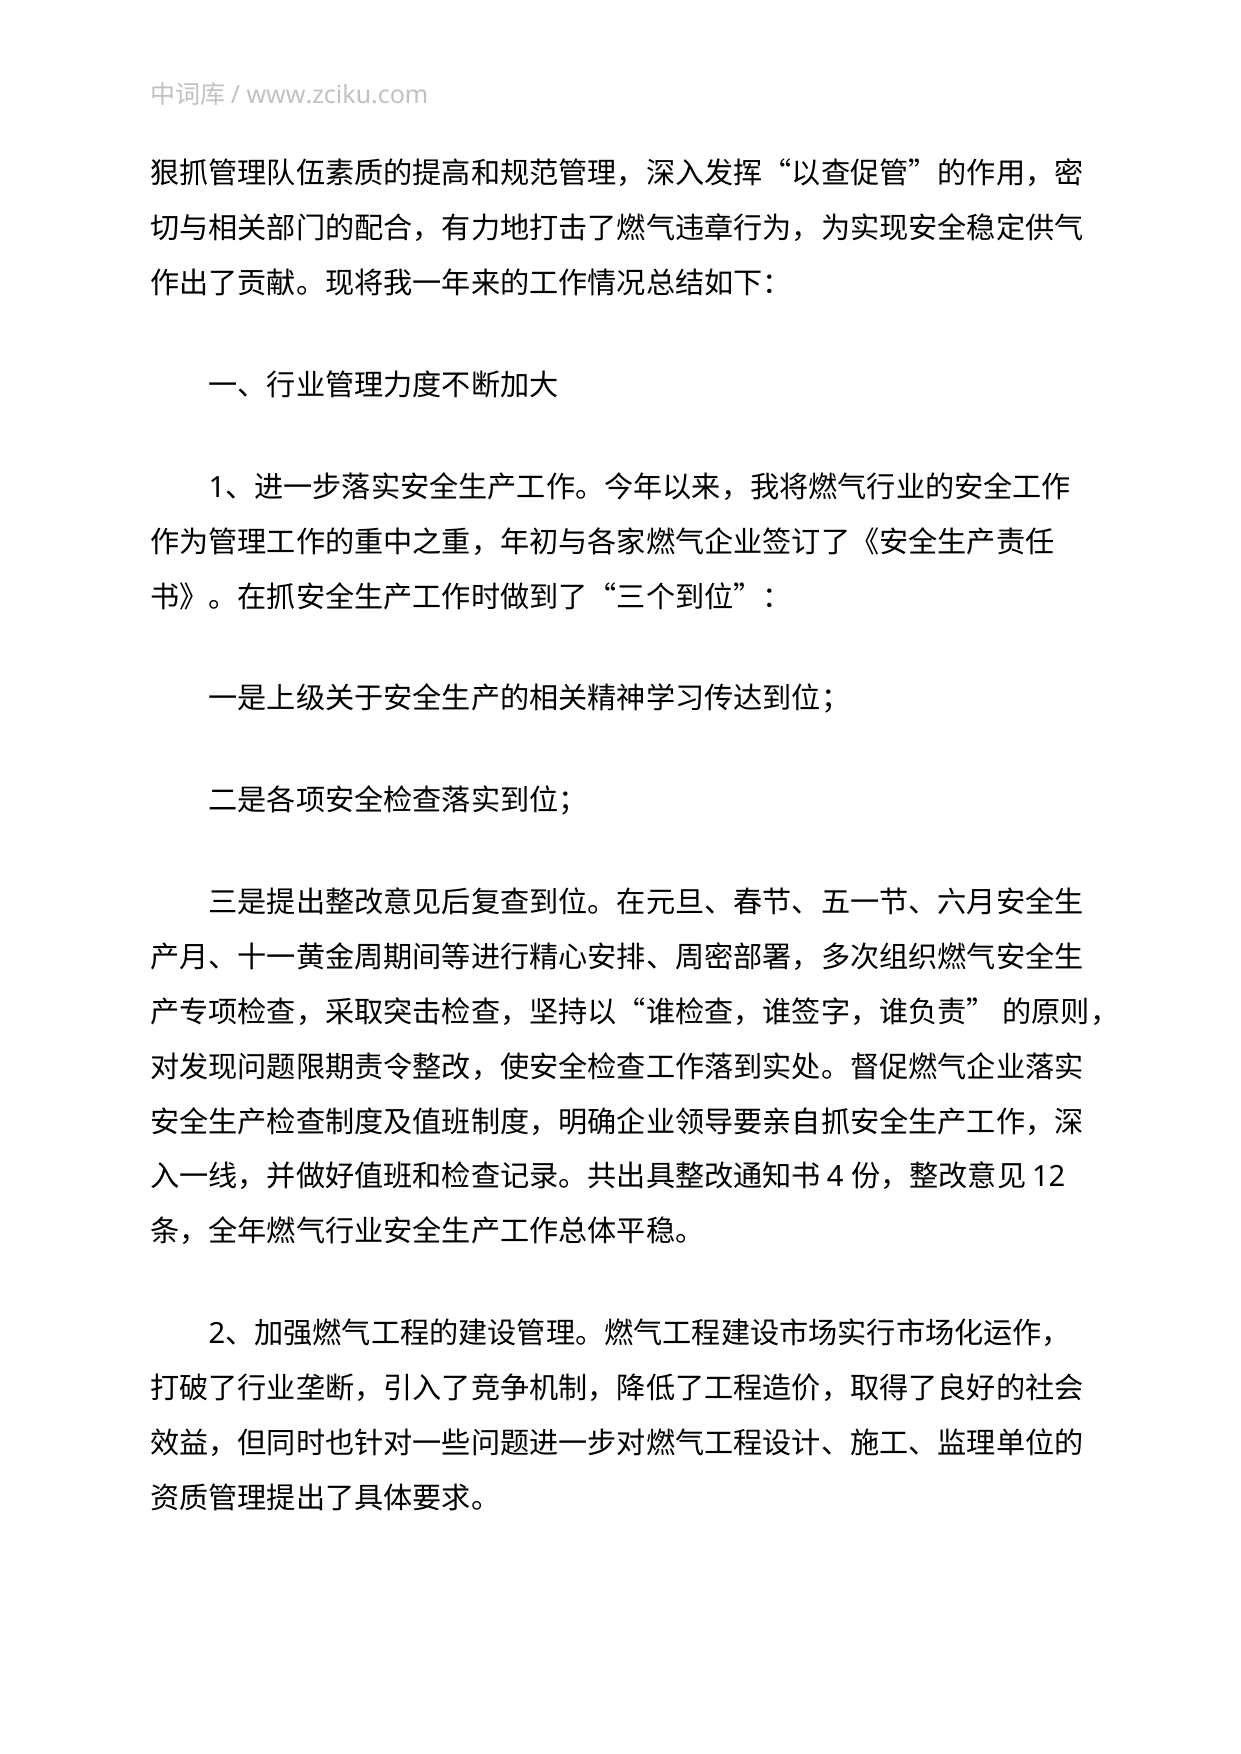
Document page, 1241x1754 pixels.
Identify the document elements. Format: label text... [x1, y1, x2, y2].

text 一是上级关于安全生产的相关精神学习传达到位； [150, 675, 1090, 717]
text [150, 150, 1090, 302]
text 1、进一步落实安全生产工作。今年以来，我将燃气行业的安全工作作为管理工作的重中之重，年初与各家燃气企业签订了《安全生产责任书》。在抓安全生产工作时做到了“三个到位”： [150, 463, 1090, 616]
text 一、行业管理力度不断加大 [150, 362, 1090, 404]
text 二是各项安全检查落实到位； [150, 777, 1090, 819]
text 三是提出整改意见后复查到位。在元旦、春节、五一节、六月安全生产月、十一黄金周期间等进行精心安排、周密部署，多次组织燃气安全生产专项检查，采取突击检查，坚持以“谁检查，谁签字，谁负责” 的原则，对发现问题限期责令整改，使安全检查工作落到实处。督促燃气企业落实安全生产检查制度及值班制度，明确企业领导要亲自抓安全生产工作，深入一线，并做好值班和检查记录。共出具整改通知书4 份，整改意见12 条，全年燃气行业安全生产工作总体平稳。 [150, 878, 1090, 1250]
text 2、加强燃气工程的建设管理。燃气工程建设市场实行市场化运作，打破了行业垄断，引入了竞争机制，降低了工程造价，取得了良好的社会效益，但同时也针对一些问题进一步对燃气工程设计、施工、监理单位的资质管理提出了具体要求。 [150, 1310, 1090, 1517]
